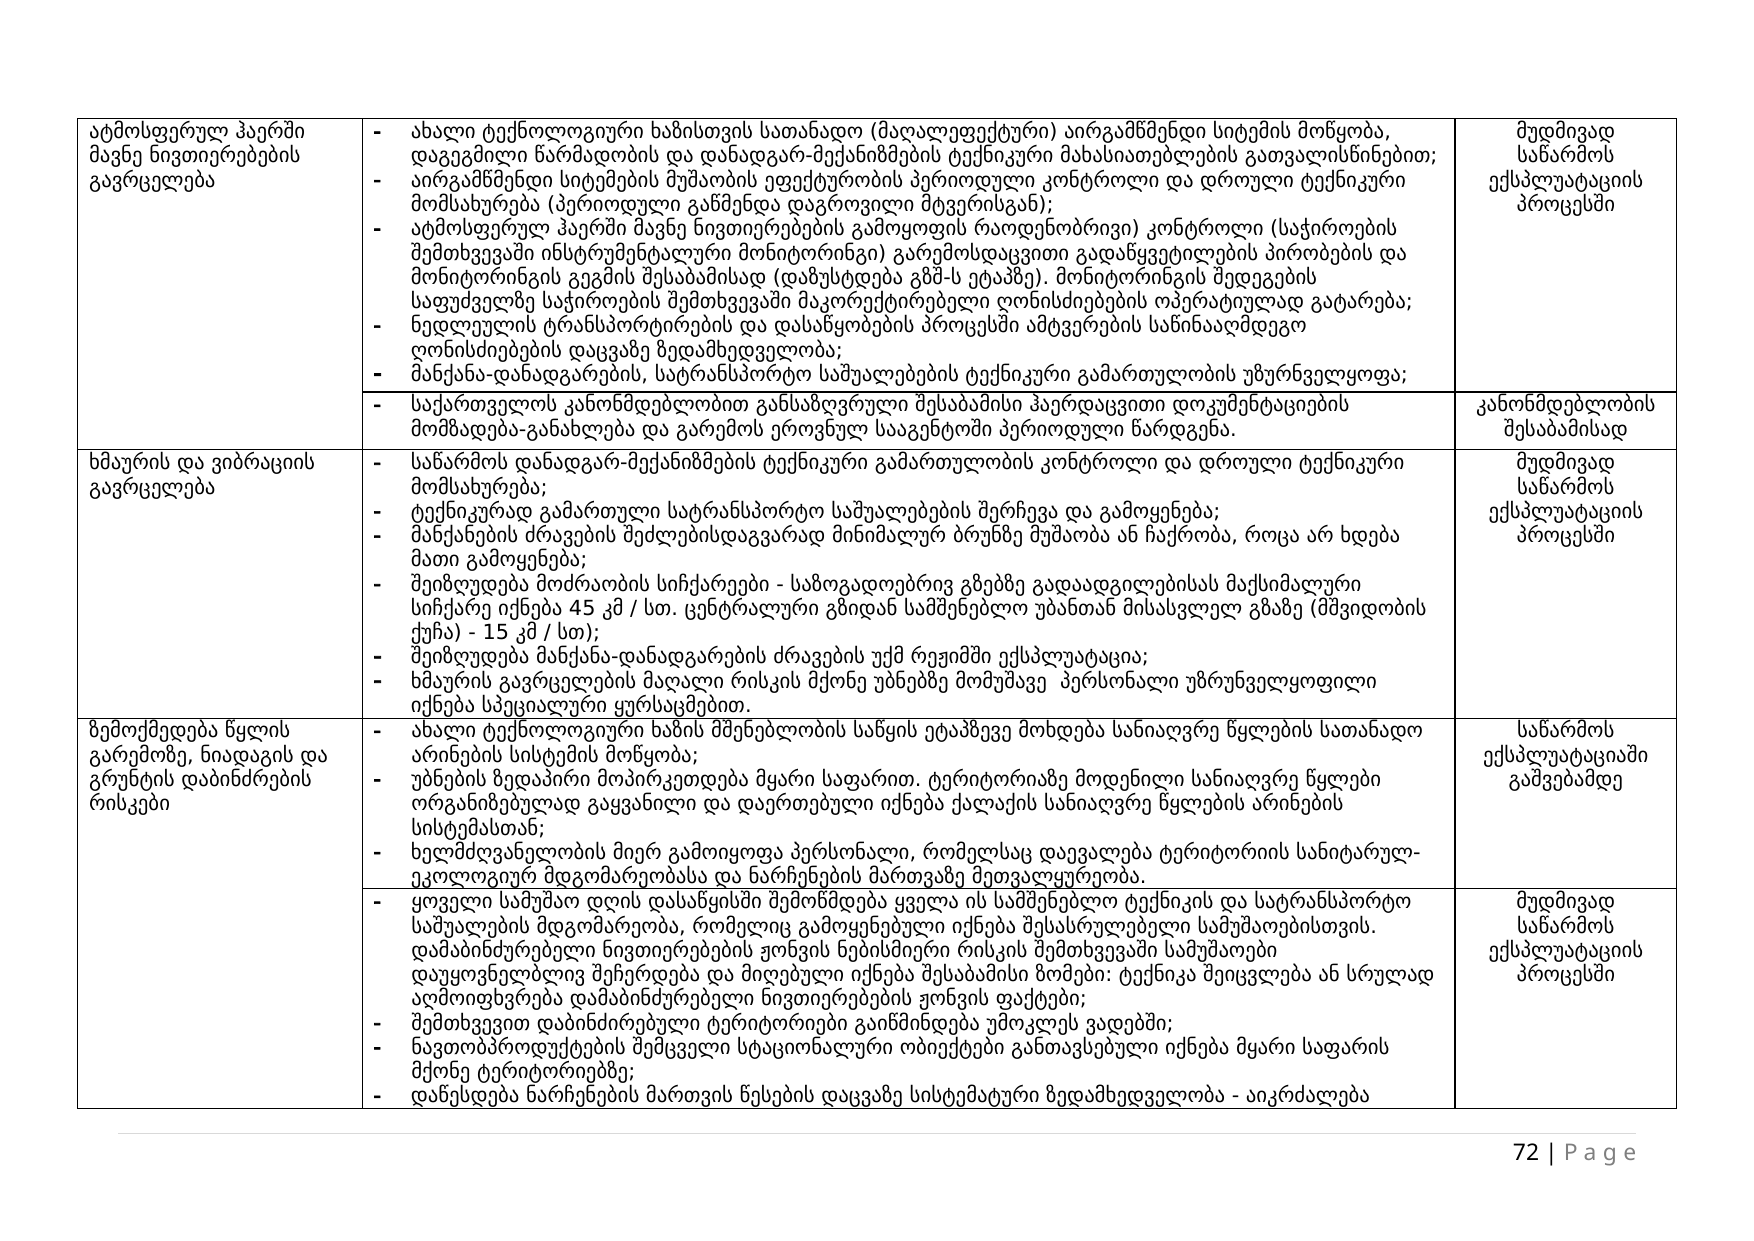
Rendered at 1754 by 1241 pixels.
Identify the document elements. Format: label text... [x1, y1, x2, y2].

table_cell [363, 889, 1454, 1108]
table_cell ატმოსფერულ ჰაერში მავნე ნივთიერებების გავრცელება [78, 119, 362, 449]
table_cell ახალი ტექნოლოგიური ხაზისთვის სათანადო (მაღალეფექტური) აირგამწმენდი სიტემის მოწყობა, დაგეგმილი წარმადობის და დანადგარ-მექანიზმების ტექნიკური მახასიათებლების გათვალისწინებით; აირგამწმენდი სიტემების მუშაობის ეფექტურობის პერიოდული კონტროლი და დროული ტექნიკური მომსახურება (პერიოდული გაწმენდა დაგროვილი მტვერისგან); ატმოსფერულ ჰაერში მავნე ნივთიერებების გამოყოფის რაოდენობრივი) კონტროლი (საჭიროების შემთხვევაში ინსტრუმენტალური მონიტორინგი) გარემოსდაცვითი გადაწყვეტილების პირობების და მონიტორინგის გეგმის შესაბამისად (დაზუსტდება გზშ-ს ეტაპზე). მონიტორინგის შედეგების საფუძველზე საჭიროების შემთხვევაში მაკორექტირებელი ღონისძიებების ოპერატიულად გატარება; ნედლეულის ტრანსპორტირების და დასაწყობების პროცესში ამტვერების საწინააღმდეგო ღონისძიებების დაცვაზე ზედამხედველობა; მანქანა-დანადგარების, სატრანსპორტო საშუალებების ტექნიკური გამართულობის უზურნველყოფა; [363, 119, 1454, 391]
table_cell საწარმოს ექსპლუატაციაში გაშვებამდე [1456, 719, 1676, 888]
table_cell მუდმივად საწარმოს ექსპლუატაციის პროცესში [1456, 119, 1676, 391]
table_cell მუდმივად საწარმოს ექსპლუატაციის პროცესში [1456, 450, 1676, 717]
table_cell კანონმდებლობის შესაბამისად [1456, 393, 1676, 449]
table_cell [1456, 889, 1676, 1108]
table_cell ზემოქმედება წყლის გარემოზე, ნიადაგის და გრუნტის დაბინძრების რისკები [78, 719, 362, 1108]
table_cell საქართველოს კანონმდებლობით განსაზღვრული შესაბამისი ჰაერდაცვითი დოკუმენტაციების მომზადება-განახლება და გარემოს ეროვნულ სააგენტოში პერიოდული წარდგენა. [363, 393, 1454, 449]
table_cell ხმაურის და ვიბრაციის გავრცელება [78, 450, 362, 717]
table_cell საწარმოს დანადგარ-მექანიზმების ტექნიკური გამართულობის კონტროლი და დროული ტექნიკური მომსახურება; ტექნიკურად გამართული სატრანსპორტო საშუალებების შერჩევა და გამოყენება; მანქანების ძრავების შეძლებისდაგვარად მინიმალურ ბრუნზე მუშაობა ან ჩაქრობა, როცა არ ხდება მათი გამოყენება; შეიზღუდება მოძრაობის სიჩქარეები - საზოგადოებრივ გზებზე გადაადგილებისას მაქსიმალური სიჩქარე იქნება 45 კმ / სთ. ცენტრალური გზიდან სამშენებლო უბანთან მისასვლელ გზაზე (მშვიდობის ქუჩა) - 15 კმ / სთ); შეიზღუდება მანქანა-დანადგარების ძრავების უქმ რეჟიმში ექსპლუატაცია; ხმაურის გავრცელების მაღალი რისკის მქონე უბნებზე მომუშავე პერსონალი უზრუნველყოფილი იქნება სპეციალური ყურსაცმებით. [363, 450, 1454, 717]
table_cell ახალი ტექნოლოგიური ხაზის მშენებლობის საწყის ეტაპზევე მოხდება სანიაღვრე წყლების სათანადო არინების სისტემის მოწყობა; უბნების ზედაპირი მოპირკეთდება მყარი საფარით. ტერიტორიაზე მოდენილი სანიაღვრე წყლები ორგანიზებულად გაყვანილი და დაერთებული იქნება ქალაქის სანიაღვრე წყლების არინების სისტემასთან; ხელმძღვანელობის მიერ გამოიყოფა პერსონალი, რომელსაც დაევალება ტერიტორიის სანიტარულ-ეკოლოგიურ მდგომარეობასა და ნარჩენების მართვაზე მეთვალყურეობა. [363, 719, 1454, 888]
